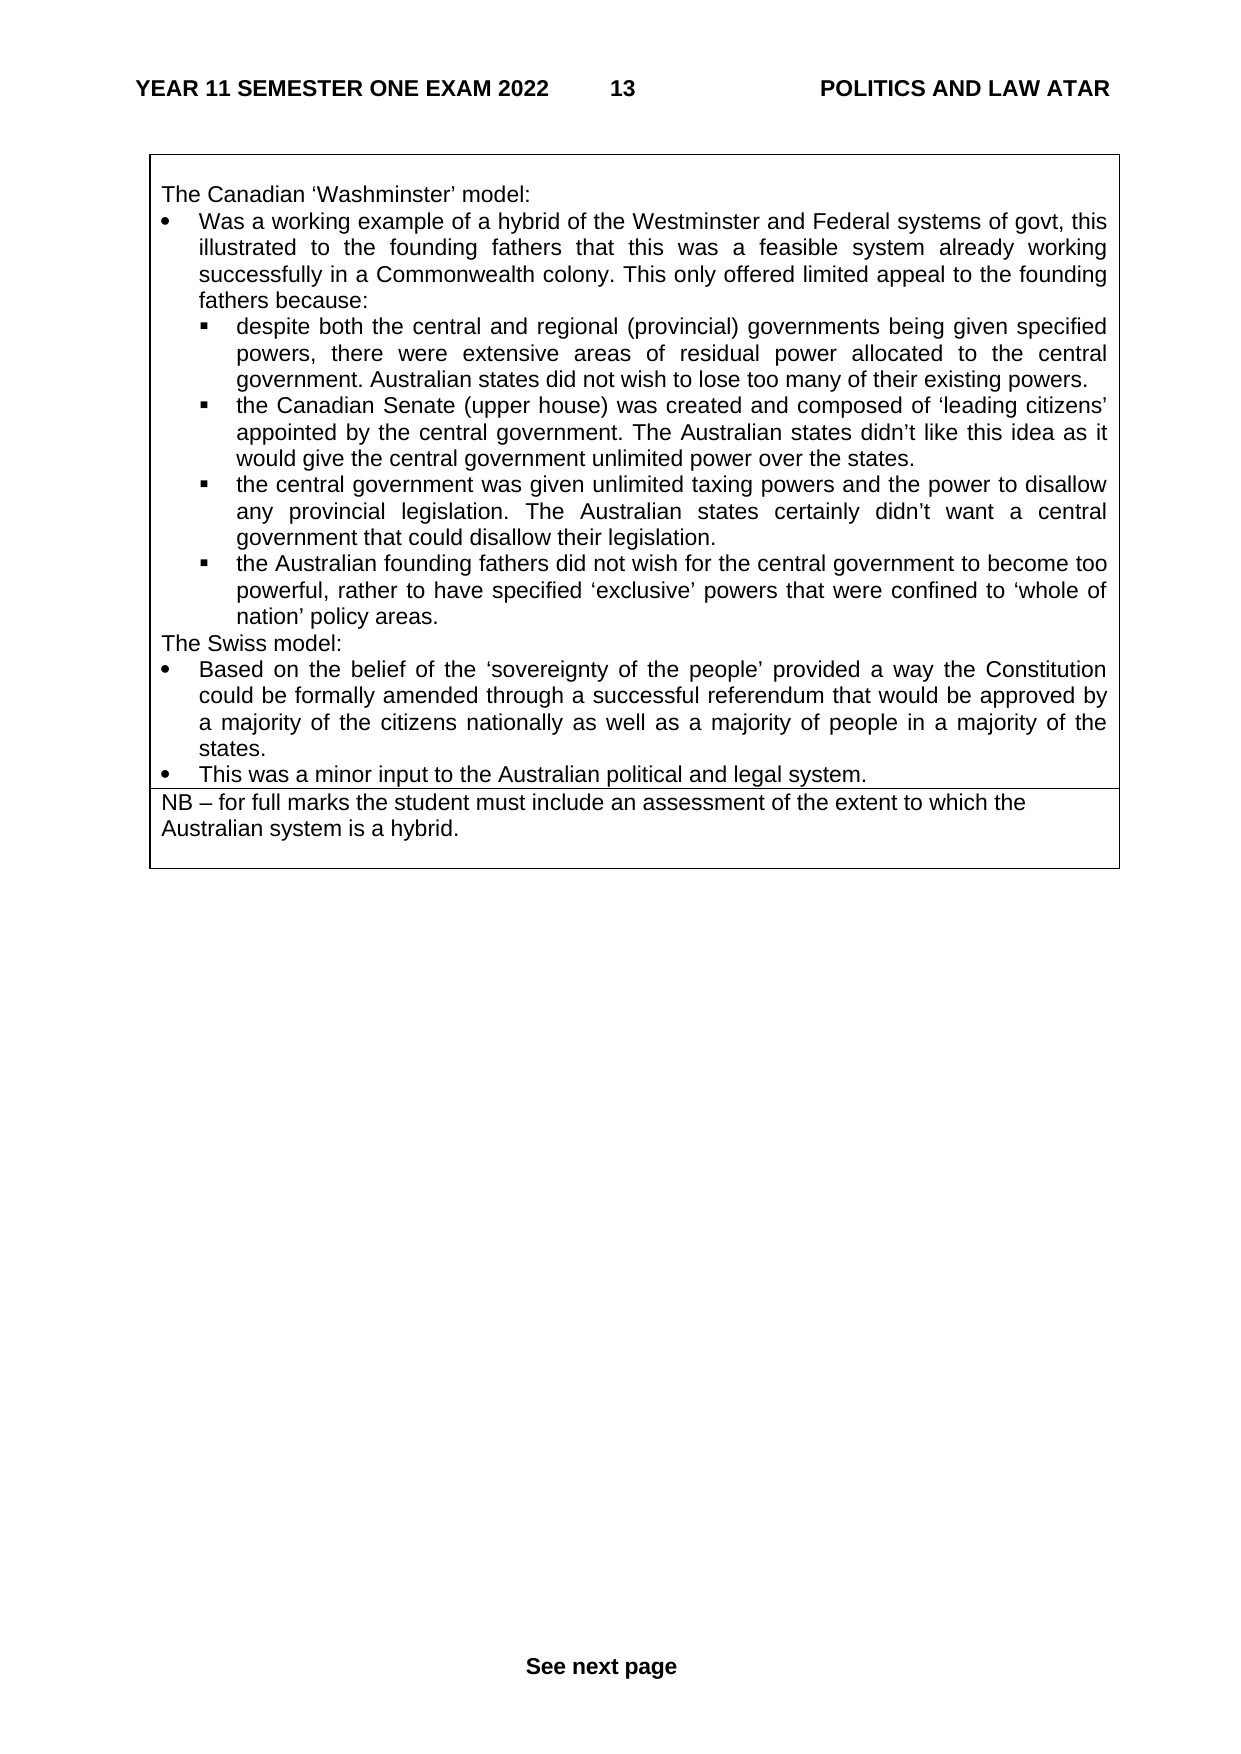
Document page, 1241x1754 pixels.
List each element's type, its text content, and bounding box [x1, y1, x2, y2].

table_cell NB – for full marks the student must include an assessment of the extent to which the Australian system is a hybrid. [151, 789, 1119, 868]
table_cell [151, 155, 1119, 788]
